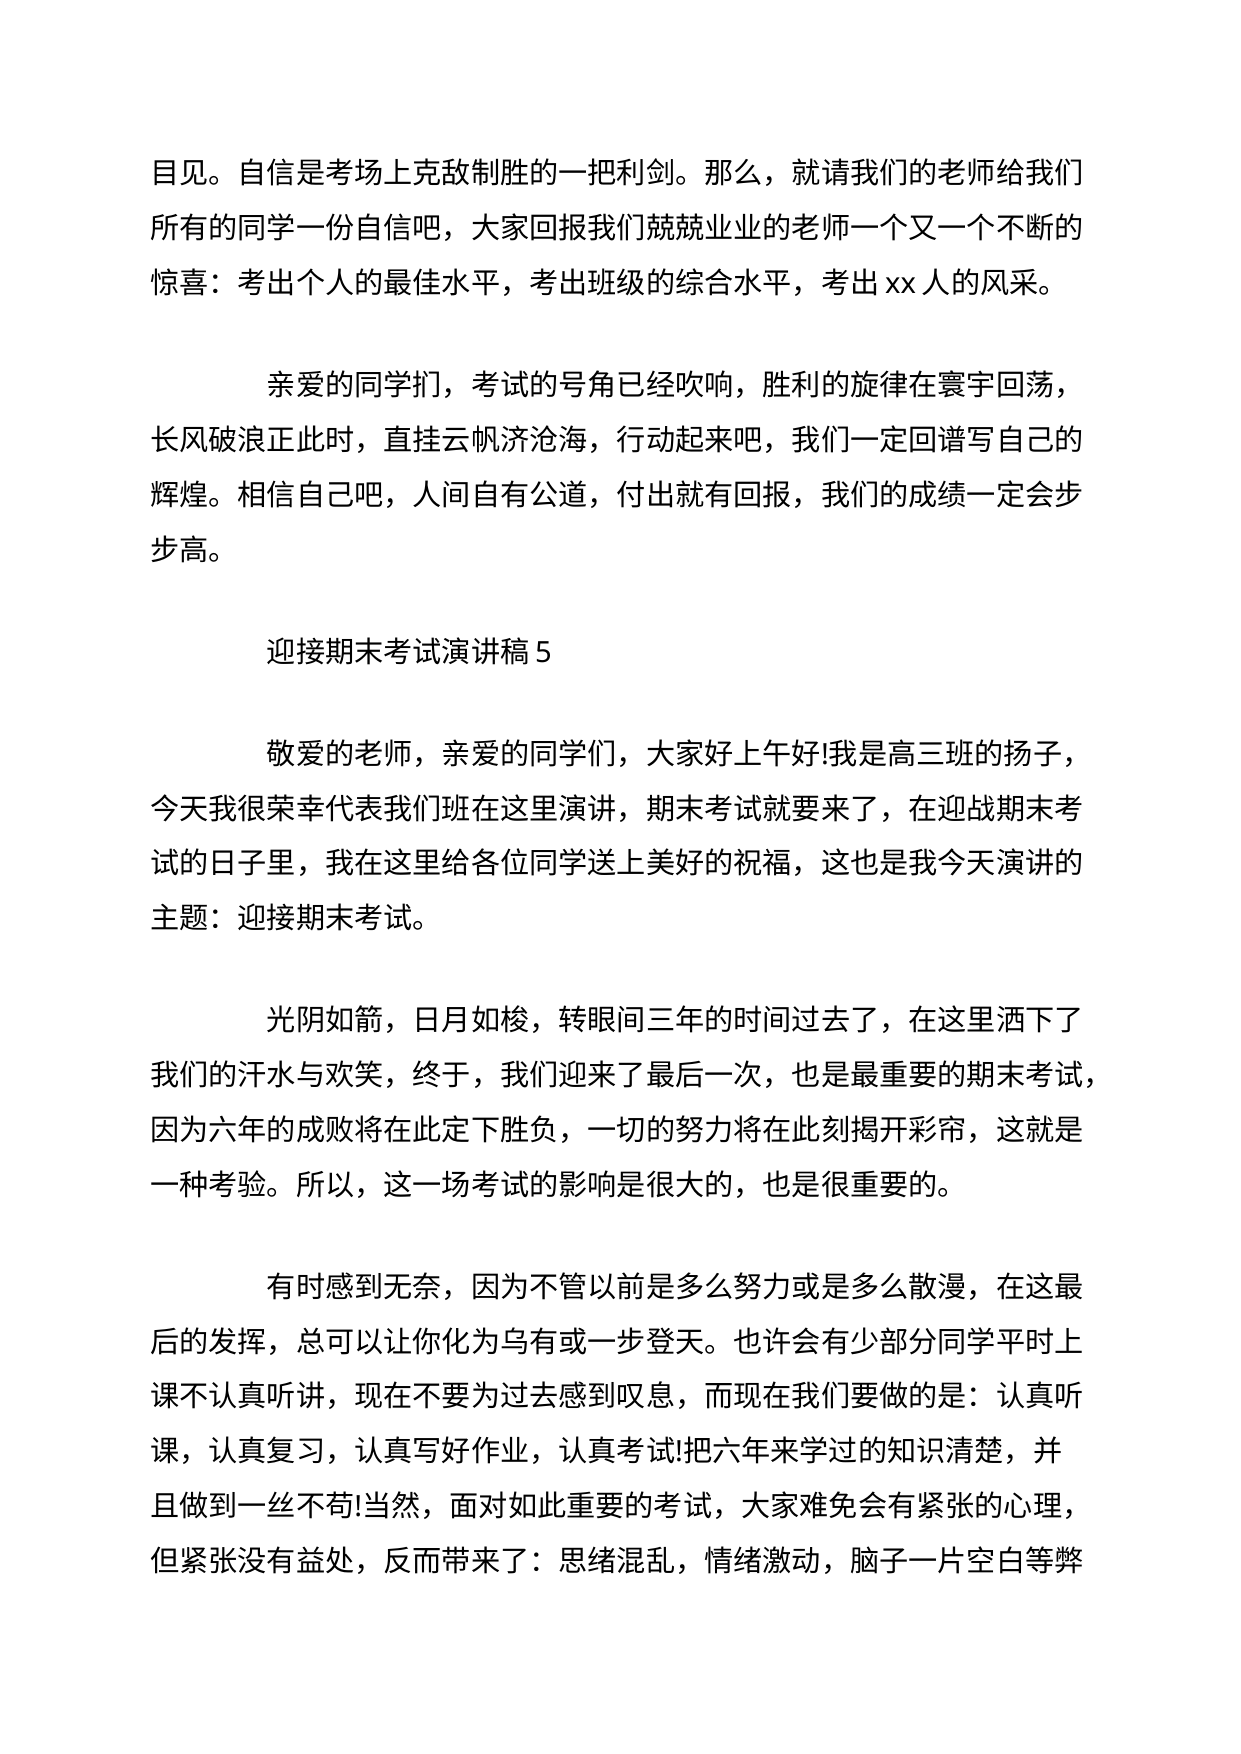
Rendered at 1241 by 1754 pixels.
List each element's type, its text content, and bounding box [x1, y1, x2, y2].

text 光阴如箭，日月如梭，转眼间三年的时间过去了，在这里洒下了我们的汗水与欢笑，终于，我们迎来了最后一次，也是最重要的期末考试，因为六年的成败将在此定下胜负，一切的努力将在此刻揭开彩帘，这就是一种考验。所以，这一场考试的影响是很大的，也是很重要的。 [150, 997, 1090, 1204]
text 迎接期末考试演讲稿5 [150, 628, 1090, 671]
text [150, 150, 1090, 302]
text 亲爱的同学扪，考试的号角已经吹响，胜利的旋律在寰宇回荡，长风破浪正此时，直挂云帆济沧海，行动起来吧，我们一定回谱写自己的辉煌。相信自己吧，人间自有公道，付出就有回报，我们的成绩一定会步步高。 [150, 362, 1090, 569]
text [150, 1263, 1090, 1580]
text 敬爱的老师，亲爱的同学们，大家好上午好!我是高三班的扬子，今天我很荣幸代表我们班在这里演讲，期末考试就要来了，在迎战期末考试的日子里，我在这里给各位同学送上美好的祝福，这也是我今天演讲的主题：迎接期末考试。 [150, 730, 1090, 937]
